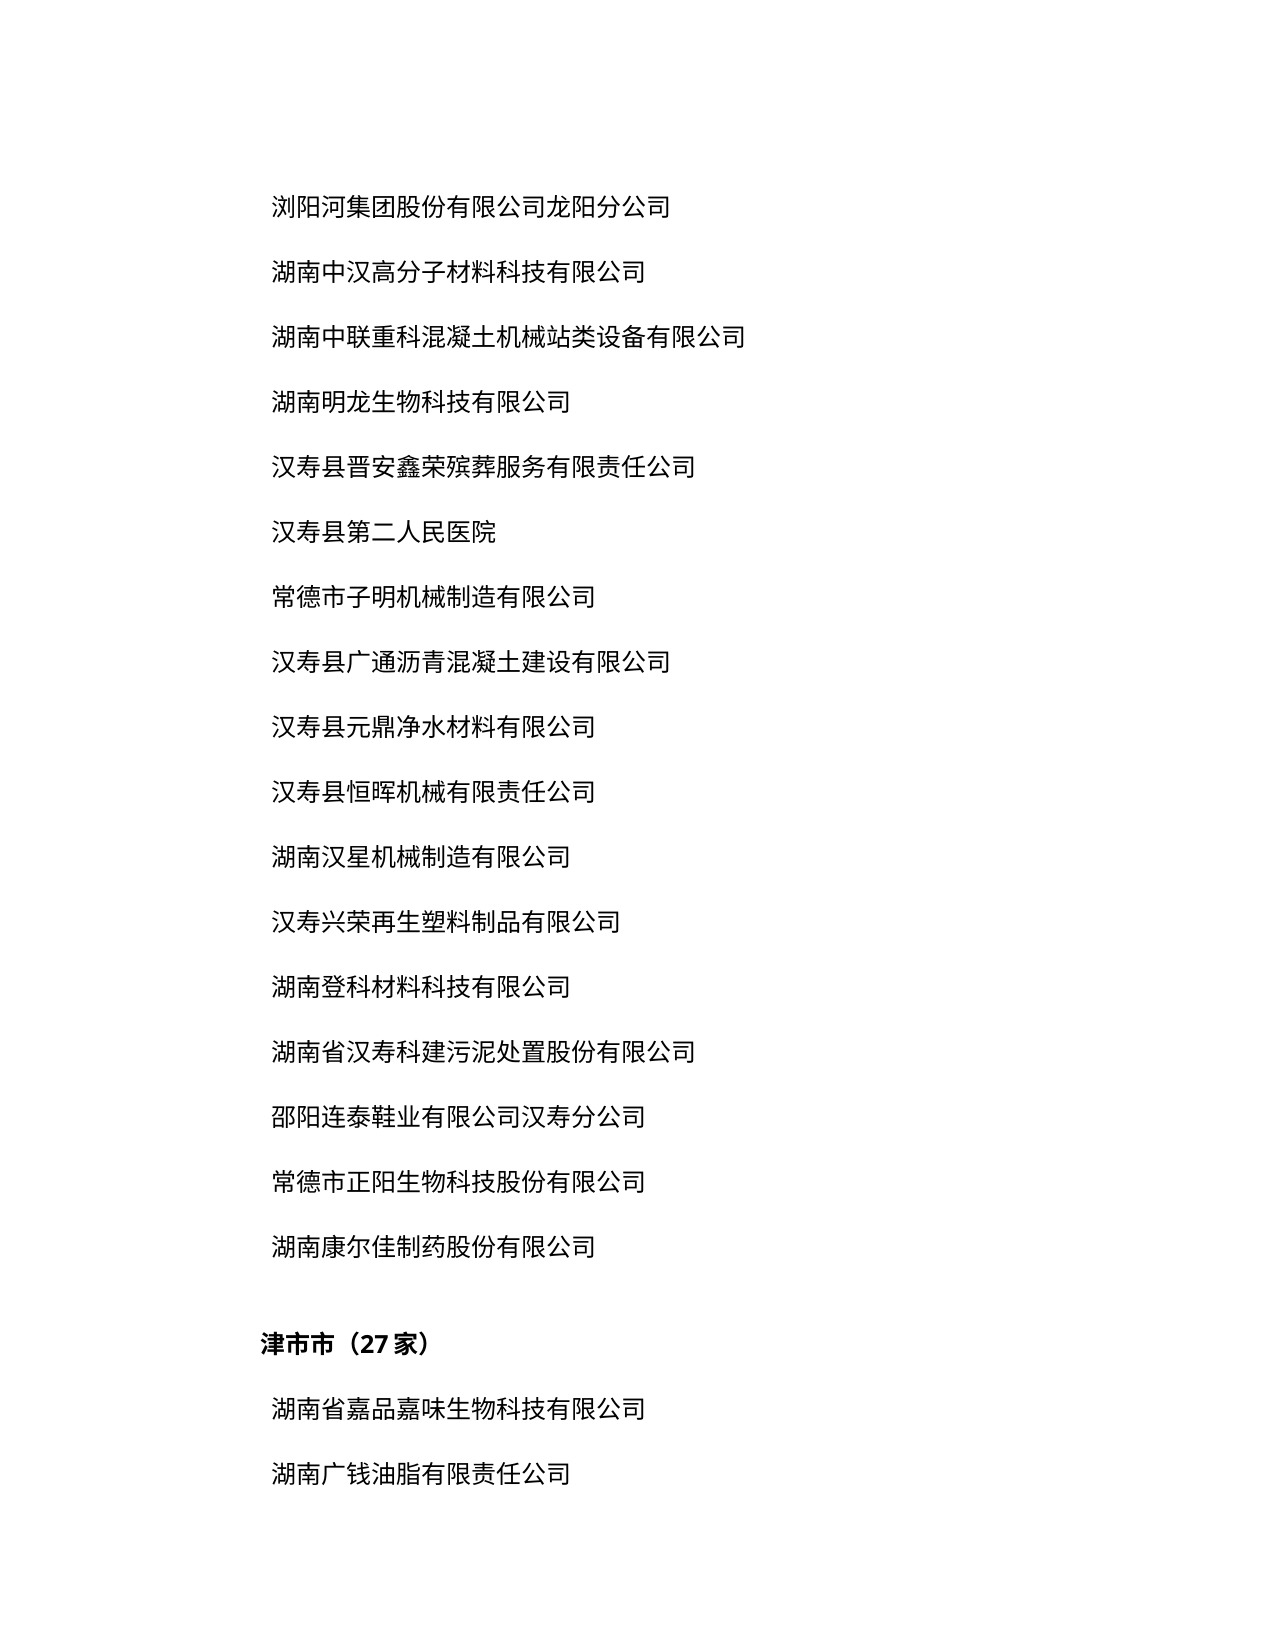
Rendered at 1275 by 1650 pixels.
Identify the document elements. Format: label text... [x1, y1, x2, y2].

table_cell [249, 159, 1120, 1296]
table_cell [249, 1361, 1120, 1491]
table_cell 津市市（27家） [249, 1296, 1120, 1361]
